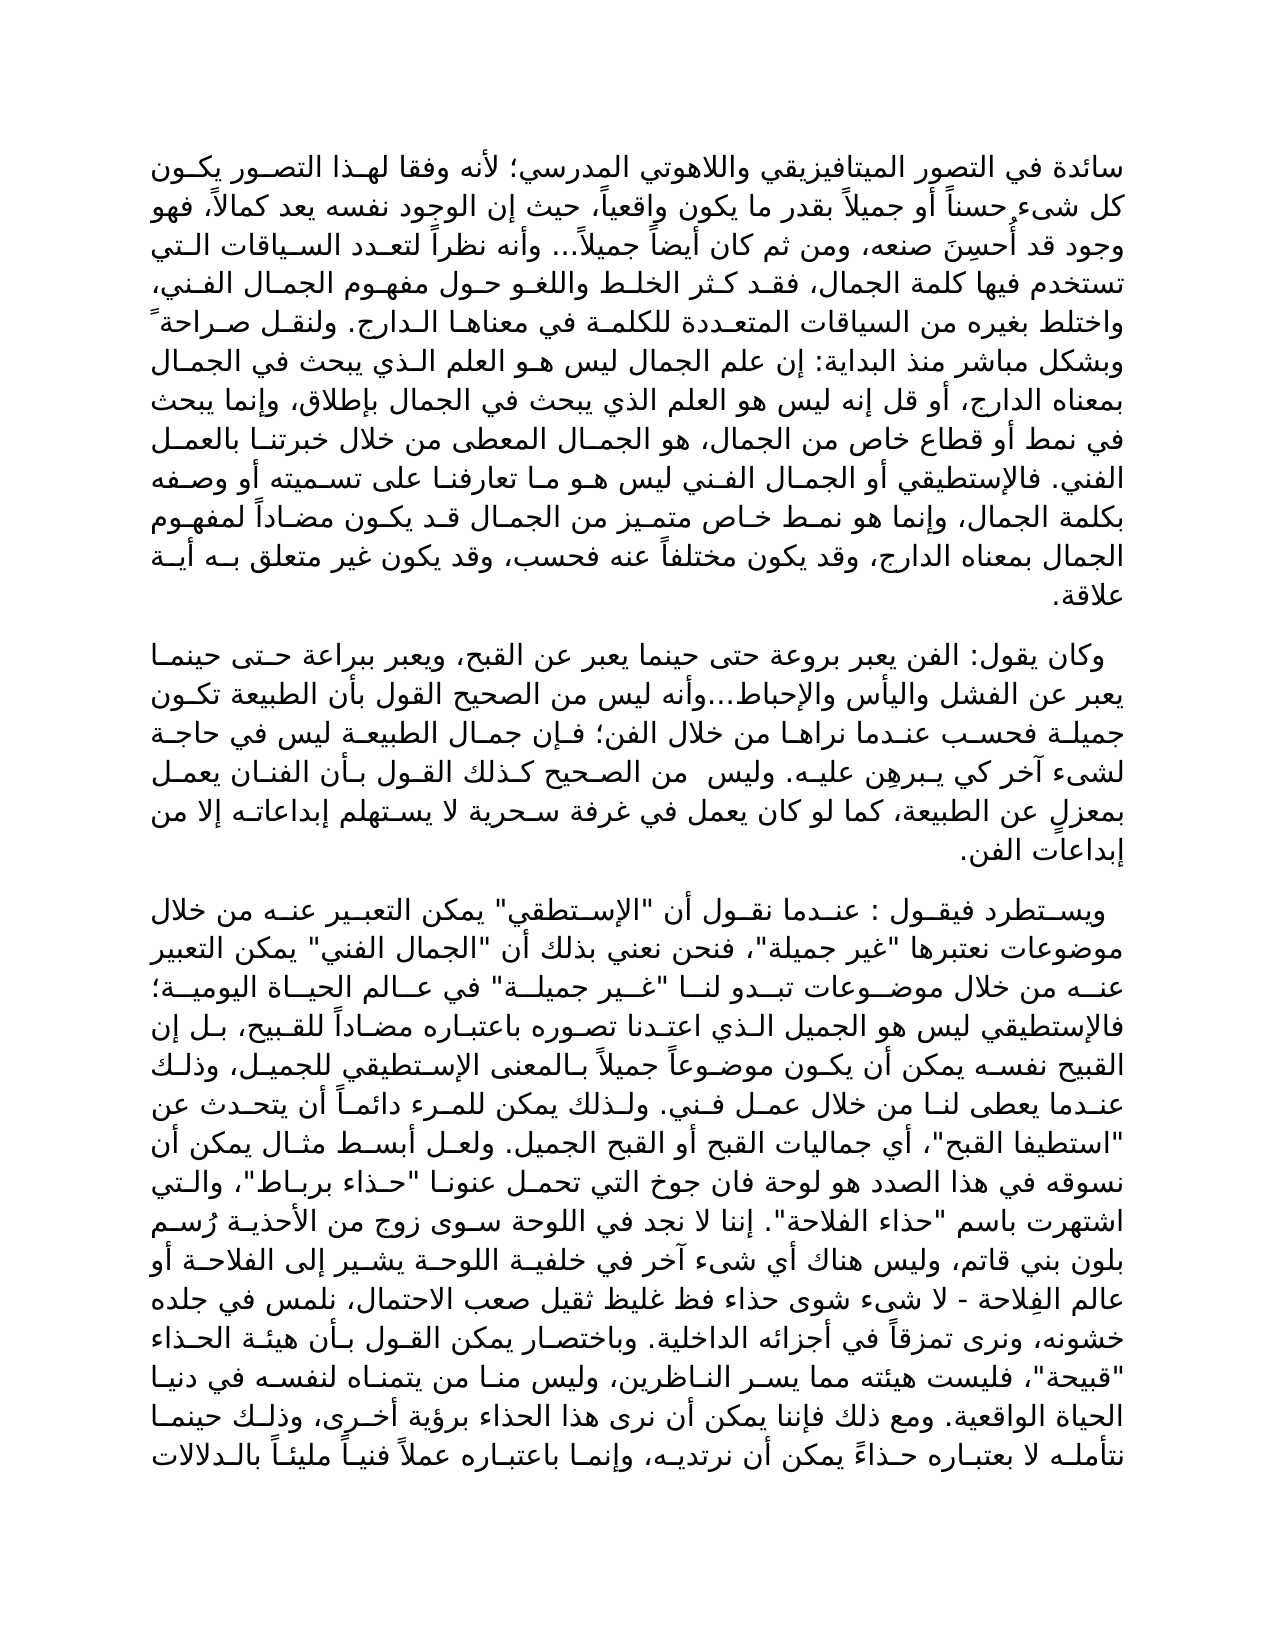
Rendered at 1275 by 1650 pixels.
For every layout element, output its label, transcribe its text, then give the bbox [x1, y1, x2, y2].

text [150, 893, 1125, 1472]
text وكان يقول: الفن يعبر بروعة حتى حينما يعبر عن القبح، ويعبر ببراعة حتى حينما يعبر عن الفشل واليأس والإحباط...وأنه ليس من الصحيح القول بأن الطبيعة تكون جميلة فحسب عندما نراها من خلال الفن؛ فإن جمال الطبيعة ليس في حاجة لشىء آخر كي يبرهِن عليه. وليس من الصحيح كذلك القول بأن الفنان يعمل بمعزلٍ عن الطبيعة، كما لو كان يعمل في غرفة سحرية لا يستهلم إبداعاته إلا من إبداعات الفن. [150, 638, 1125, 867]
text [150, 150, 1125, 612]
